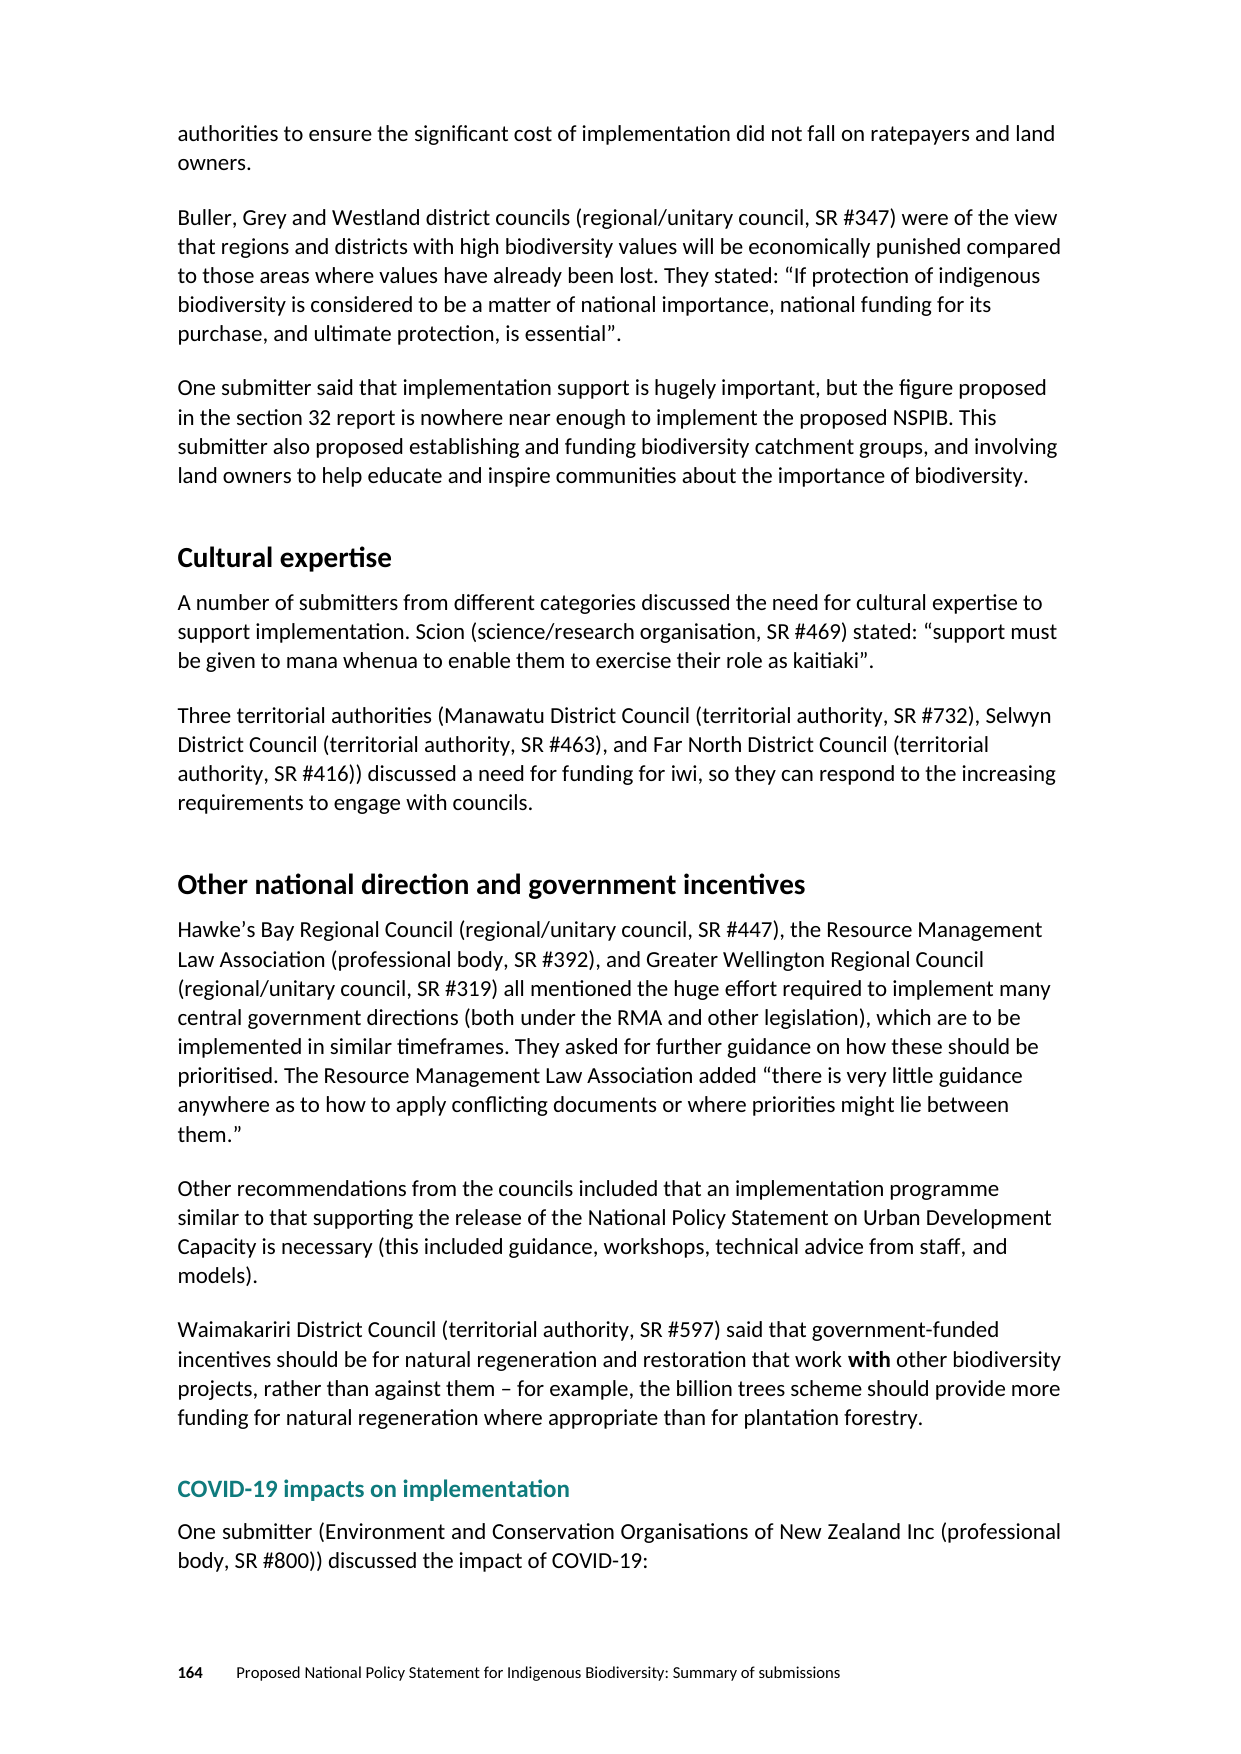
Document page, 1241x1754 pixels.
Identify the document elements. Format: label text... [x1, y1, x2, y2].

text A number of submitters from different categories discussed the need for cultural expertise to support implementation. Scion (science/research organisation, SR #469) stated: “support must be given to mana whenua to enable them to exercise their role as kaitiaki”. [177, 587, 1063, 674]
subtitle Cultural expertise [177, 539, 1063, 574]
text Hawke’s Bay Regional Council (regional/unitary council, SR #447), the Resource Management Law Association (professional body, SR #392), and Greater Wellington Regional Council (regional/unitary council, SR #319) all mentioned the huge effort required to implement many central government directions (both under the RMA and other legislation), which are to be implemented in similar timeframes. They asked for further guidance on how these should be prioritised. The Resource Management Law Association added “there is very little guidance anywhere as to how to apply conflicting documents or where priorities might lie between them.” [177, 914, 1063, 1148]
text One submitter (Environment and Conservation Organisations of New Zealand Inc (professional body, SR #800)) discussed the impact of COVID-19: [177, 1516, 1063, 1574]
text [177, 118, 1063, 176]
text Other recommendations from the councils included that an implementation programme similar to that supporting the release of the National Policy Statement on Urban Development Capacity is necessary (this included guidance, workshops, technical advice from staff, and models). [177, 1173, 1063, 1289]
text Waimakariri District Council (territorial authority, SR #597) said that government-funded incentives should be for natural regeneration and restoration that work with other biodiversity projects, rather than against them – for example, the billion trees scheme should provide more funding for natural regeneration where appropriate than for plantation forestry. [177, 1314, 1063, 1431]
text One submitter said that implementation support is hugely important, but the figure proposed in the section 32 report is nowhere near enough to implement the proposed NSPIB. This submitter also proposed establishing and funding biodiversity catchment groups, and involving land owners to help educate and inspire communities about the importance of biodiversity. [177, 372, 1063, 489]
subtitle COVID-19 impacts on implementation [177, 1473, 1063, 1503]
subtitle Other national direction and government incentives [177, 866, 1063, 902]
text Three territorial authorities (Manawatu District Council (territorial authority, SR #732), Selwyn District Council (territorial authority, SR #463), and Far North District Council (territorial authority, SR #416)) discussed a need for funding for iwi, so they can respond to the increasing requirements to engage with councils. [177, 699, 1063, 816]
text Buller, Grey and Westland district councils (regional/unitary council, SR #347) were of the view that regions and districts with high biodiversity values will be economically punished compared to those areas where values have already been lost. They stated: “If protection of indigenous biodiversity is considered to be a matter of national importance, national funding for its purchase, and ultimate protection, is essential”. [177, 201, 1063, 347]
